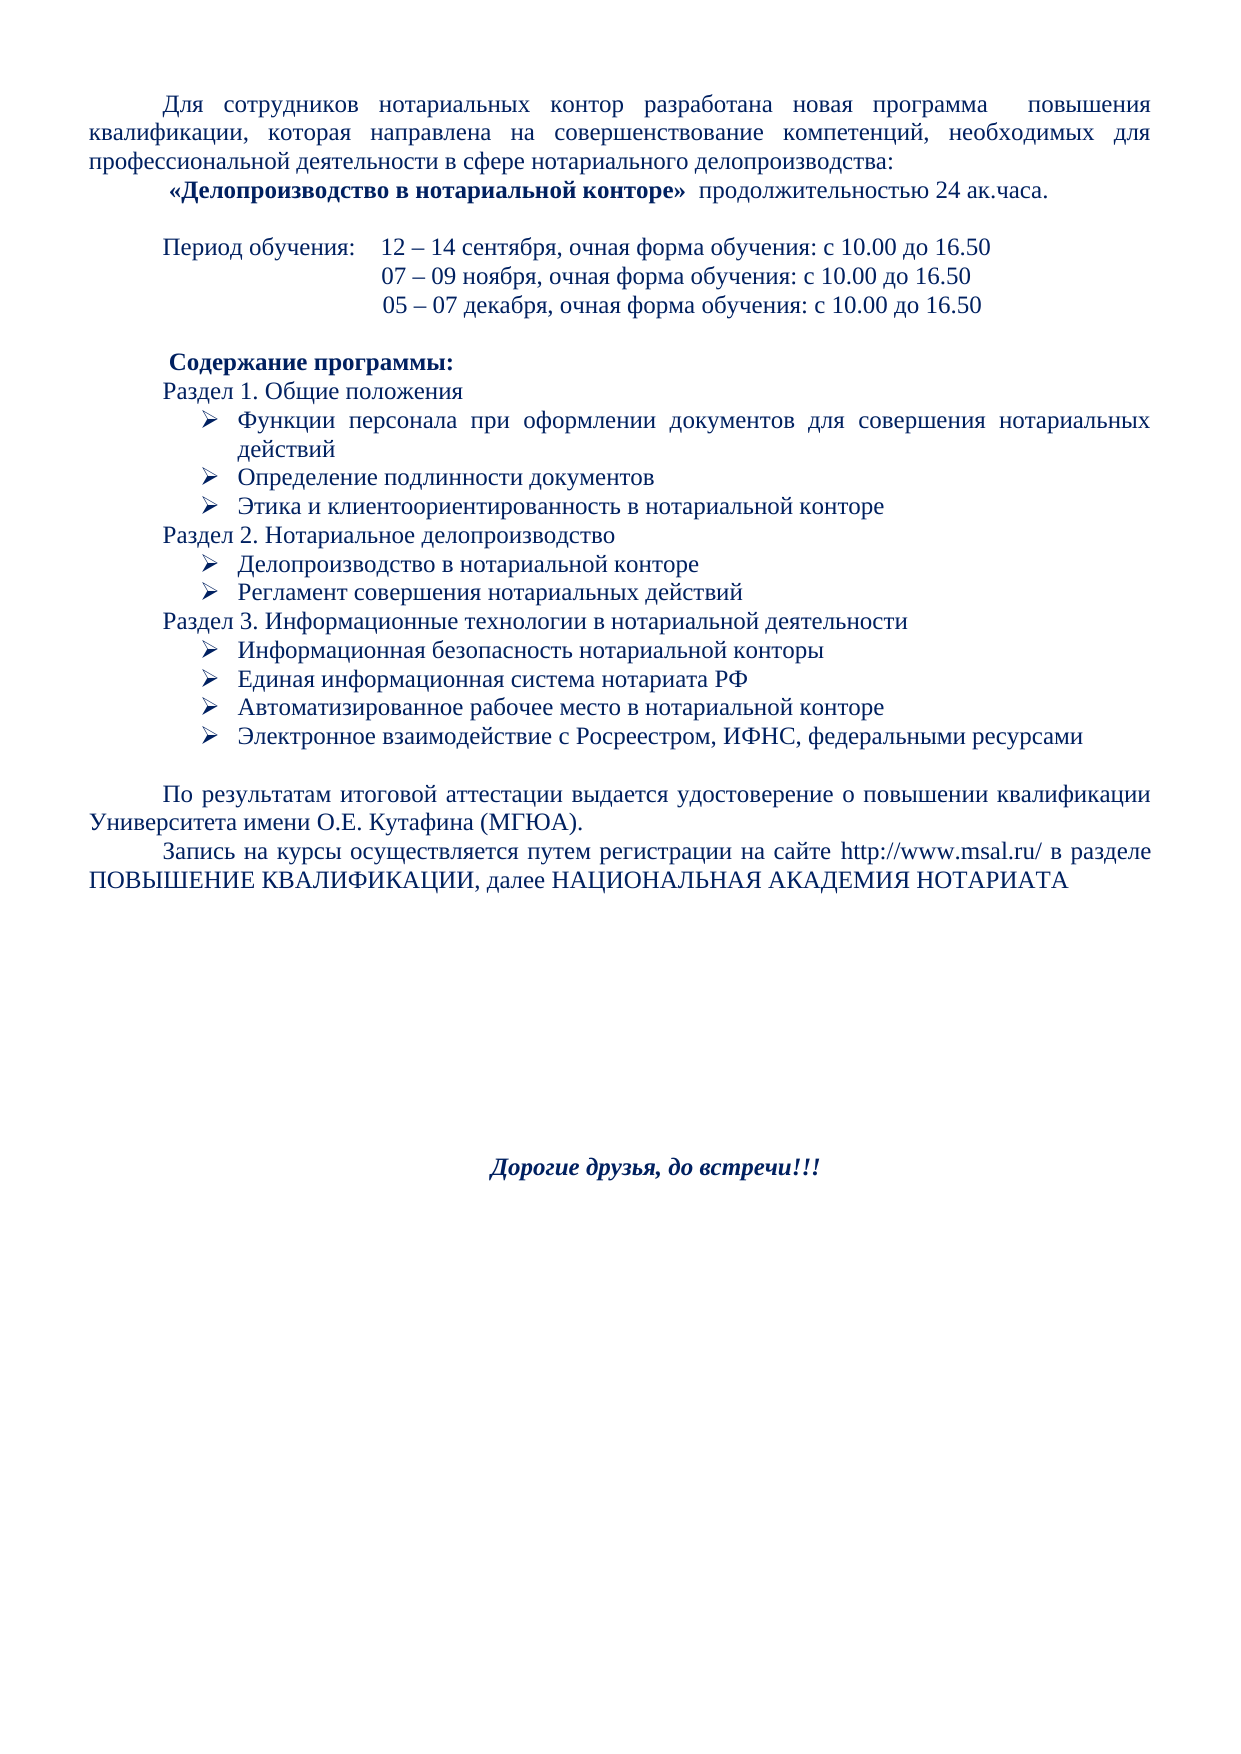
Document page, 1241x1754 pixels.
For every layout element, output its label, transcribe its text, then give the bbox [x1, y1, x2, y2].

list Функции персонала при оформлении документов для совершения нотариальных действий [200, 405, 1152, 462]
text Содержание программы: [89, 347, 1152, 376]
text 05 – 07 декабря, очная форма обучения: с 10.00 до 16.50 [277, 290, 1152, 319]
list Единая информационная система нотариата РФ [200, 664, 1152, 692]
text Раздел 1. Общие положения [89, 376, 1152, 405]
list Автоматизированное рабочее место в нотариальной конторе [200, 692, 1152, 721]
text «Делопроизводство в нотариальной конторе» продолжительностью 24 ак.часа. [89, 175, 1152, 204]
text Для сотрудников нотариальных контор разработана новая программа повышения квалификации, которая направлена на совершенствование компетенций, необходимых для профессиональной деятельности в сфере нотариального делопроизводства: [89, 89, 1152, 175]
text Раздел 3. Информационные технологии в нотариальной деятельности [89, 606, 1152, 635]
text По результатам итоговой аттестации выдается удостоверение о повышении квалификации Университета имени О.Е. Кутафина (МГЮА). [89, 779, 1152, 836]
list Определение подлинности документов [200, 462, 1152, 491]
text Дорогие друзья, до встречи!!! [89, 1152, 1152, 1181]
list Информационная безопасность нотариальной конторы [200, 635, 1152, 664]
list Электронное взаимодействие с Росреестром, ИФНС, федеральными ресурсами [200, 721, 1152, 750]
list Делопроизводство в нотариальной конторе [200, 549, 1152, 577]
text Запись на курсы осуществляется путем регистрации на сайте http://www.msal.ru/ в разделе ПОВЫШЕНИЕ КВАЛИФИКАЦИИ, далее НАЦИОНАЛЬНАЯ АКАДЕМИЯ НОТАРИАТА [89, 836, 1152, 894]
list Этика и клиентоориентированность в нотариальной конторе [200, 491, 1152, 520]
text Раздел 2. Нотариальное делопроизводство [89, 520, 1152, 549]
text Период обучения: 12 – 14 сентября, очная форма обучения: с 10.00 до 16.50 [89, 232, 1152, 261]
text 07 – 09 ноября, очная форма обучения: с 10.00 до 16.50 [89, 261, 1152, 290]
list Регламент совершения нотариальных действий [200, 577, 1152, 606]
